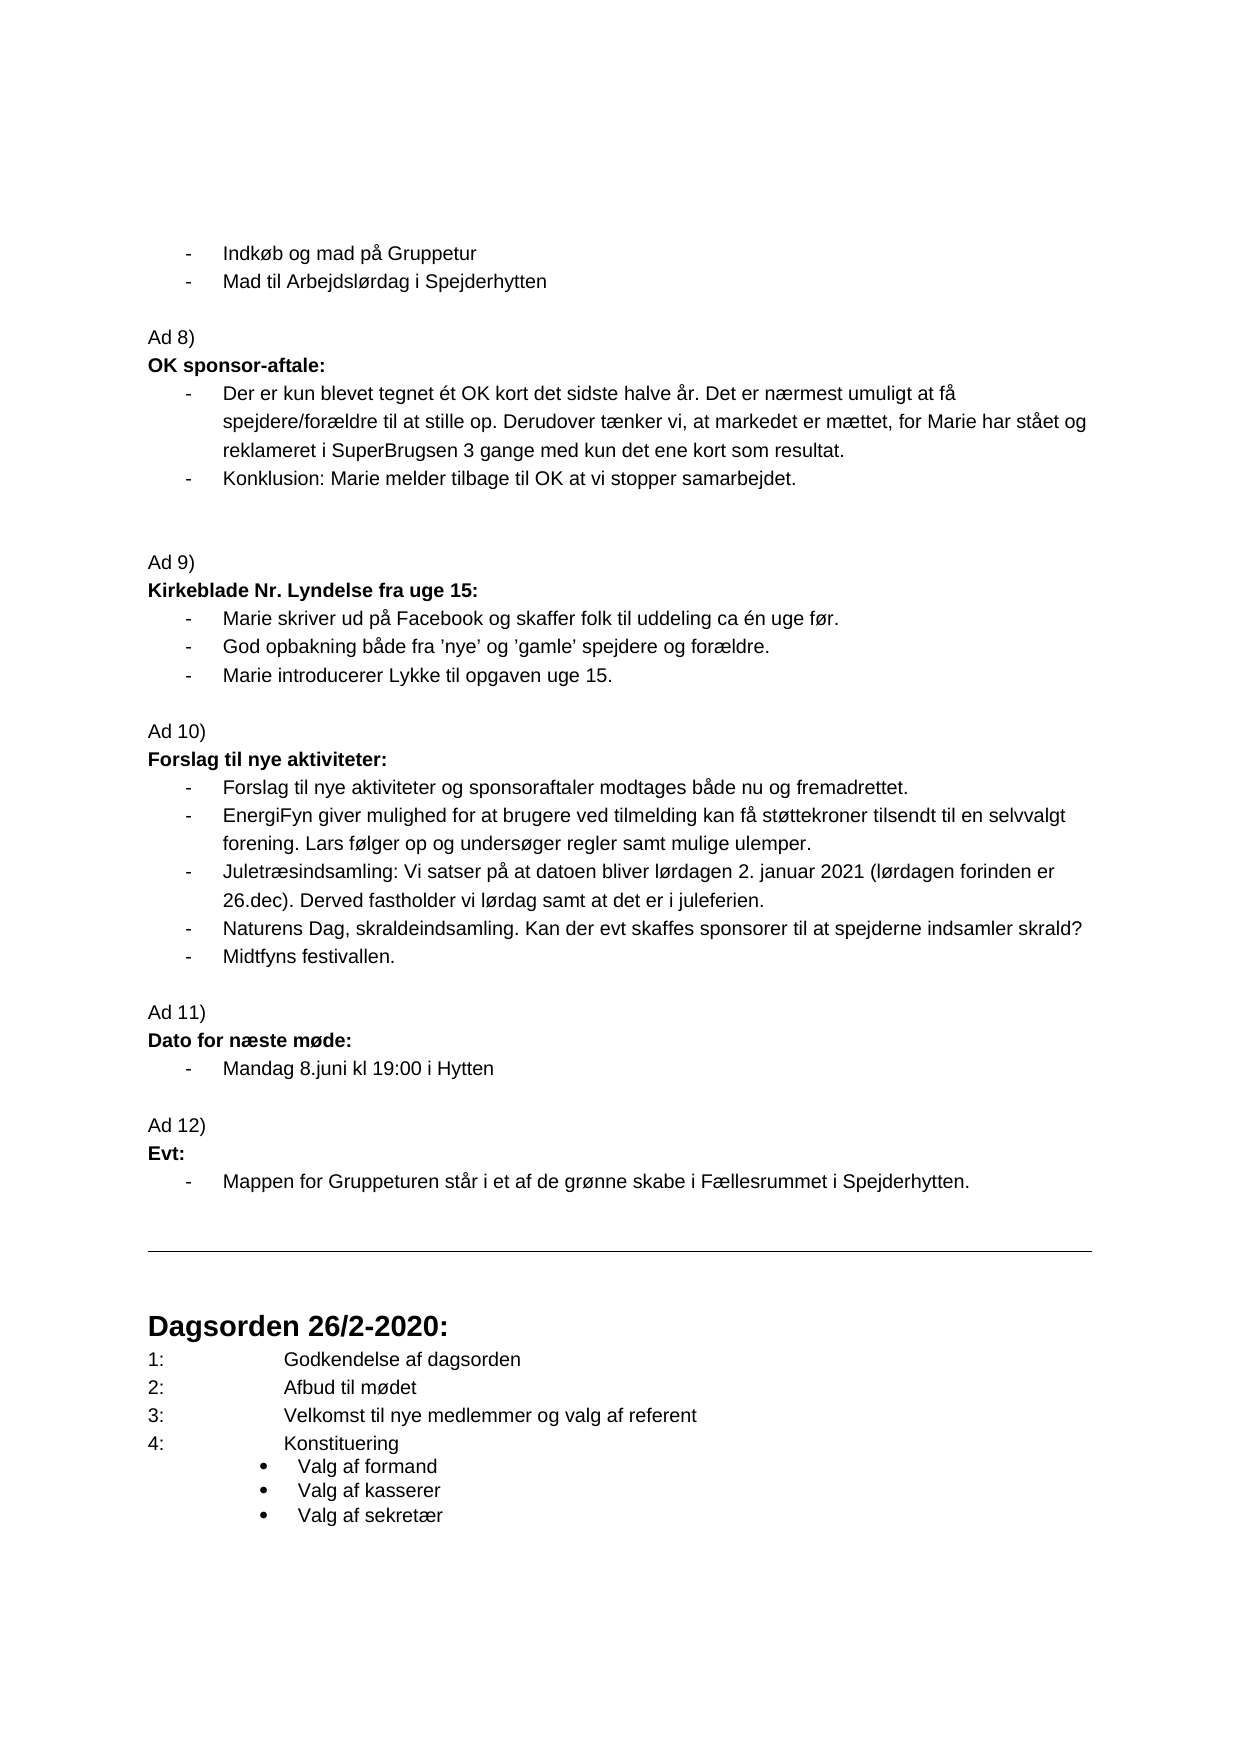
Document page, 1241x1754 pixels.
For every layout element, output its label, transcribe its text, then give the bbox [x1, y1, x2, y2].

list Valg af formand [260, 1455, 1092, 1477]
list Valg af sekretær [260, 1504, 1092, 1527]
list OK sponsor-aftale: [148, 349, 1092, 377]
list Naturens Dag, skraldeindsamling. Kan der evt skaffes sponsorer til at spejderne indsamler skrald? [185, 911, 1092, 939]
list Indkøb og mad på Gruppetur [185, 236, 1092, 264]
list Kirkeblade Nr. Lyndelse fra uge 15: [148, 574, 1092, 602]
list Forslag til nye aktiviteter og sponsoraftaler modtages både nu og fremadrettet. [185, 771, 1092, 799]
list Ad 9) [148, 546, 1092, 574]
list Ad 12) [148, 1108, 1092, 1136]
text 3: Velkomst til nye medlemmer og valg af referent [148, 1398, 1092, 1427]
text 2: Afbud til mødet [148, 1370, 1092, 1398]
list Valg af kasserer [260, 1479, 1092, 1502]
list Juletræsindsamling: Vi satser på at datoen bliver lørdagen 2. januar 2021 (lørdagen forinden er 26.dec). Derved fastholder vi lørdag samt at det er i juleferien. [185, 855, 1092, 911]
list Dato for næste møde: [148, 1024, 1092, 1052]
list Konklusion: Marie melder tilbage til OK at vi stopper samarbejdet. [185, 461, 1092, 489]
list Midtfyns festivallen. [185, 939, 1092, 967]
list Mappen for Gruppeturen står i et af de grønne skabe i Fællesrummet i Spejderhytten. [185, 1164, 1092, 1192]
list Mad til Arbejdslørdag i Spejderhytten [185, 264, 1092, 292]
list God opbakning både fra ’nye’ og ’gamle’ spejdere og forældre. [185, 630, 1092, 658]
list Ad 8) [148, 321, 1092, 349]
text 4: Konstituering [148, 1427, 1092, 1455]
list Ad 10) [148, 714, 1092, 742]
list Ad 11) [148, 996, 1092, 1024]
list Forslag til nye aktiviteter: [148, 742, 1092, 771]
list EnergiFyn giver mulighed for at brugere ved tilmelding kan få støttekroner tilsendt til en selvvalgt forening. Lars følger op og undersøger regler samt mulige ulemper. [185, 799, 1092, 855]
list Marie skriver ud på Facebook og skaffer folk til uddeling ca én uge før. [185, 602, 1092, 630]
list Marie introducerer Lykke til opgaven uge 15. [185, 658, 1092, 686]
list Evt: [148, 1136, 1092, 1164]
text Dagsorden 26/2-2020: [148, 1309, 1092, 1342]
list Mandag 8.juni kl 19:00 i Hytten [185, 1052, 1092, 1080]
text 1: Godkendelse af dagsorden [148, 1342, 1092, 1370]
list Der er kun blevet tegnet ét OK kort det sidste halve år. Det er nærmest umuligt at få spejdere/forældre til at stille op. Derudover tænker vi, at markedet er mættet, for Marie har stået og reklameret i SuperBrugsen 3 gange med kun det ene kort som resultat. [185, 377, 1092, 461]
